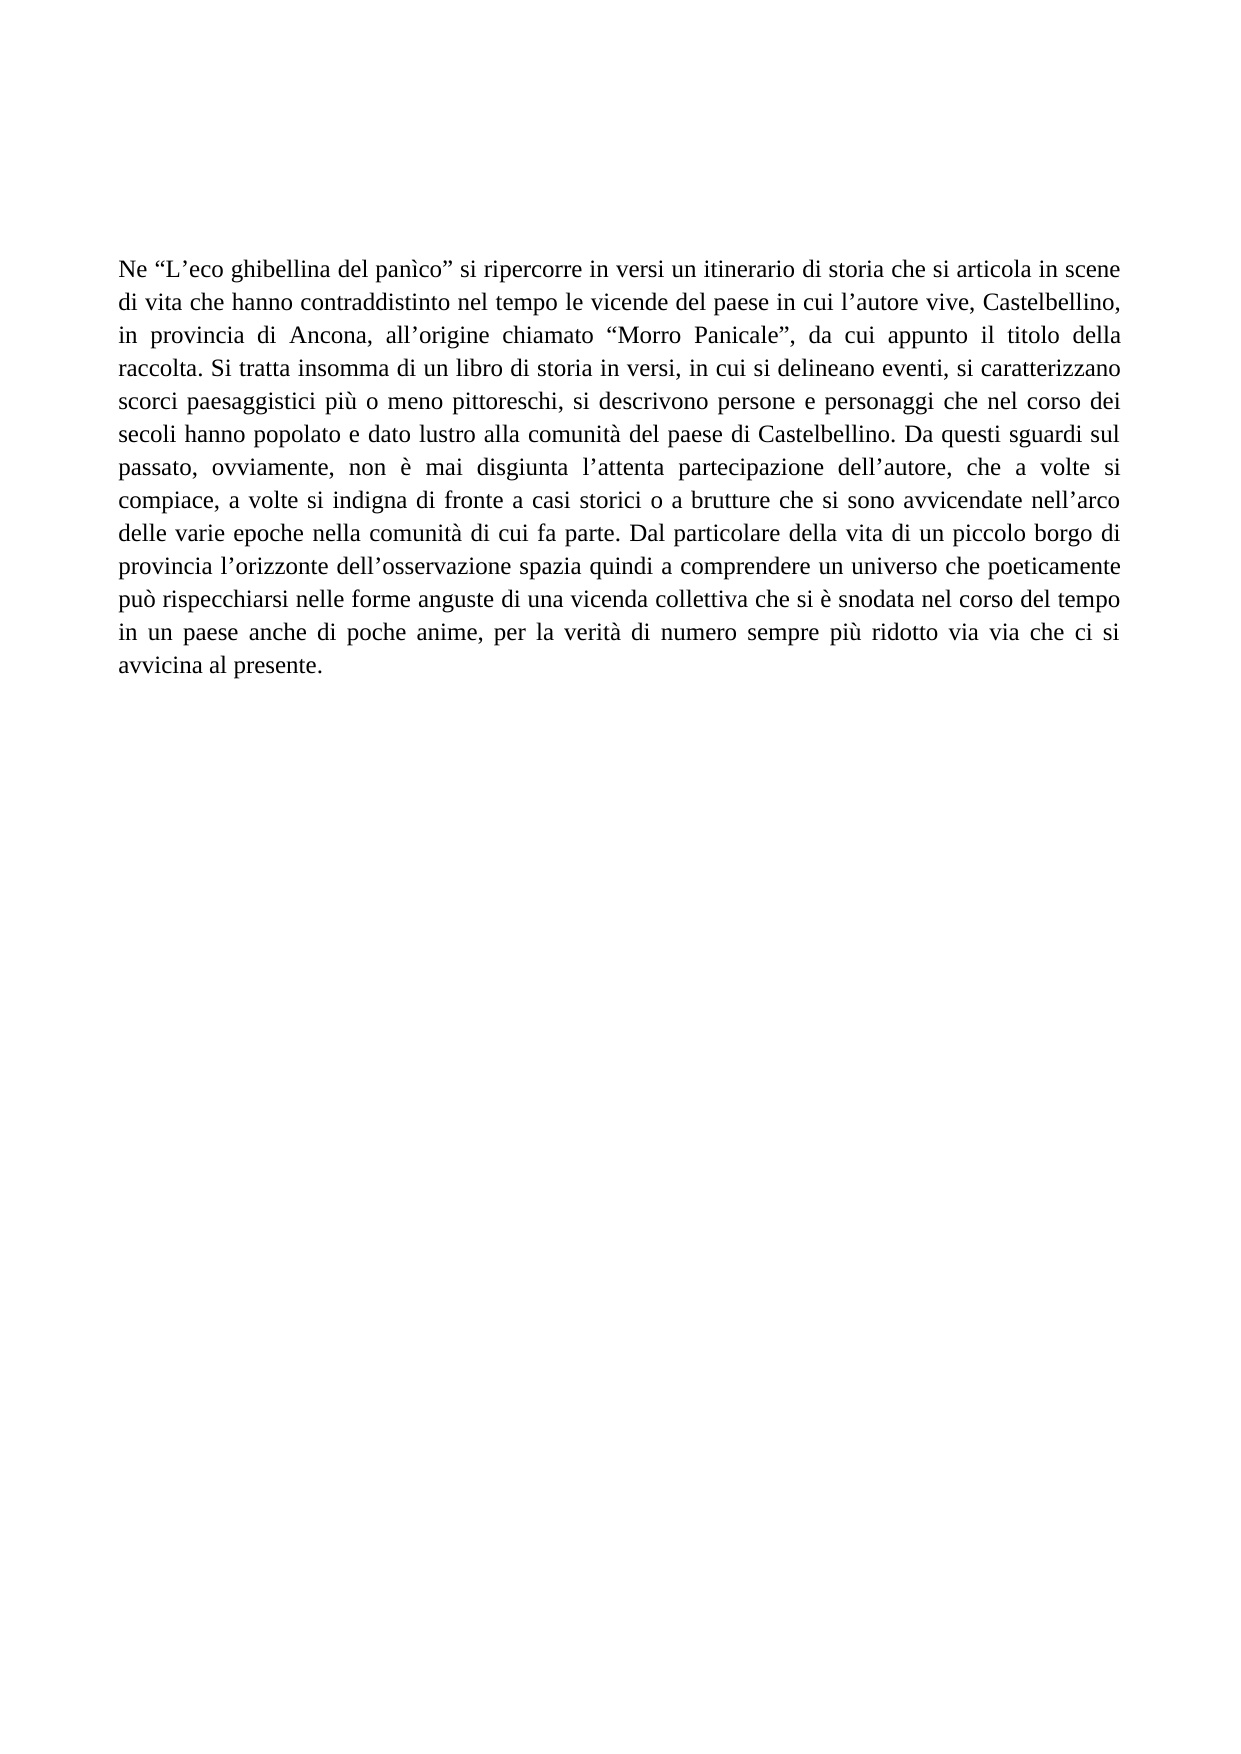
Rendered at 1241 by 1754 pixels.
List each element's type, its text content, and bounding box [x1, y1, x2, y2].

text Ne “L’eco ghibellina del panìco” si ripercorre in versi un itinerario di storia che si articola in scene di vita che hanno contraddistinto nel tempo le vicende del paese in cui l’autore vive, Castelbellino, in provincia di Ancona, all’origine chiamato “Morro Panicale”, da cui appunto il titolo della raccolta. Si tratta insomma di un libro di storia in versi, in cui si delineano eventi, si caratterizzano scorci paesaggistici più o meno pittoreschi, si descrivono persone e personaggi che nel corso dei secoli hanno popolato e dato lustro alla comunità del paese di Castelbellino. Da questi sguardi sul passato, ovviamente, non è mai disgiunta l’attenta partecipazione dell’autore, che a volte si compiace, a volte si indigna di fronte a casi storici o a brutture che si sono avvicendate nell’arco delle varie epoche nella comunità di cui fa parte. Dal particolare della vita di un piccolo borgo di provincia l’orizzonte dell’osservazione spazia quindi a comprendere un universo che poeticamente può rispecchiarsi nelle forme anguste di una vicenda collettiva che si è snodata nel corso del tempo in un paese anche di poche anime, per la verità di numero sempre più ridotto via via che ci si avvicina al presente. [118, 254, 1122, 679]
